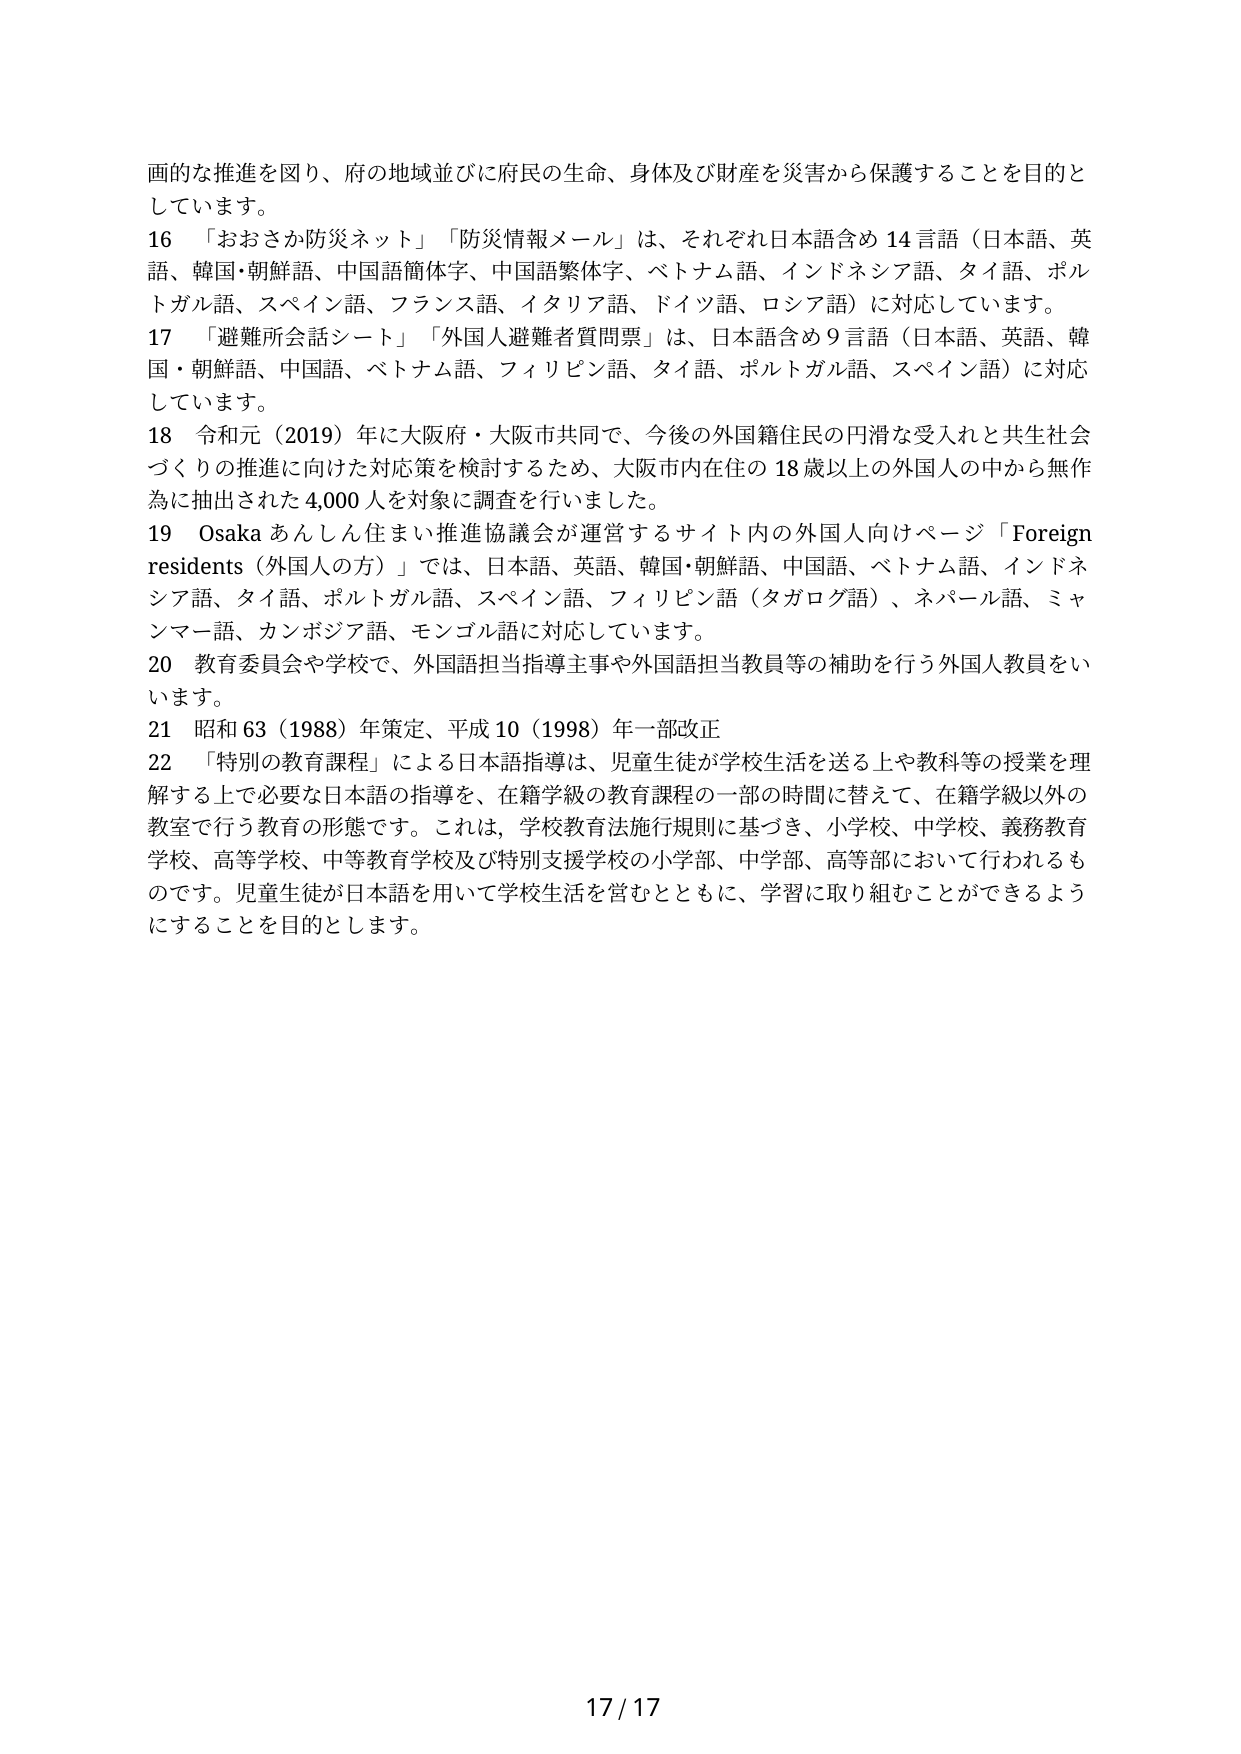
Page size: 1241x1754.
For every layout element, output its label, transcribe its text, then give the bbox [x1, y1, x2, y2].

text 18 令和元（2019）年に大阪府・大阪市共同で、今後の外国籍住民の円滑な受入れと共生社会づくりの推進に向けた対応策を検討するため、大阪市内在住の18歳以上の外国人の中から無作為に抽出された4,000人を対象に調査を行いました。 [148, 417, 1092, 516]
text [148, 156, 1092, 221]
text 19 Osakaあんしん住まい推進協議会が運営するサイト内の外国人向けページ「Foreign residents（外国人の方）」では、日本語、英語、韓国･朝鮮語、中国語、ベトナム語、インドネシア語、タイ語、ポルトガル語、スペイン語、フィリピン語（タガログ語）、ネパール語、ミャンマー語、カンボジア語、モンゴル語に対応しています。 [148, 516, 1092, 646]
text 20 教育委員会や学校で、外国語担当指導主事や外国語担当教員等の補助を行う外国人教員をいいます。 [148, 646, 1092, 712]
text 22 「特別の教育課程」による日本語指導は、児童生徒が学校生活を送る上や教科等の授業を理解する上で必要な日本語の指導を、在籍学級の教育課程の一部の時間に替えて、在籍学級以外の教室で行う教育の形態です。これは，学校教育法施行規則に基づき、小学校、中学校、義務教育学校、高等学校、中等教育学校及び特別支援学校の小学部、中学部、高等部において行われるものです。児童生徒が日本語を用いて学校生活を営むとともに、学習に取り組むことができるようにすることを目的とします。 [148, 744, 1092, 941]
text 16 「おおさか防災ネット」「防災情報メール」は、それぞれ日本語含め14言語（日本語、英語、韓国･朝鮮語、中国語簡体字、中国語繁体字、ベトナム語、インドネシア語、タイ語、ポルトガル語、スペイン語、フランス語、イタリア語、ドイツ語、ロシア語）に対応しています。 [148, 221, 1092, 319]
text 21 昭和63（1988）年策定、平成10（1998）年一部改正 [148, 712, 1092, 744]
text 17 「避難所会話シート」「外国人避難者質問票」は、日本語含め９言語（日本語、英語、韓国・朝鮮語、中国語、ベトナム語、フィリピン語、タイ語、ポルトガル語、スペイン語）に対応しています。 [148, 319, 1092, 417]
